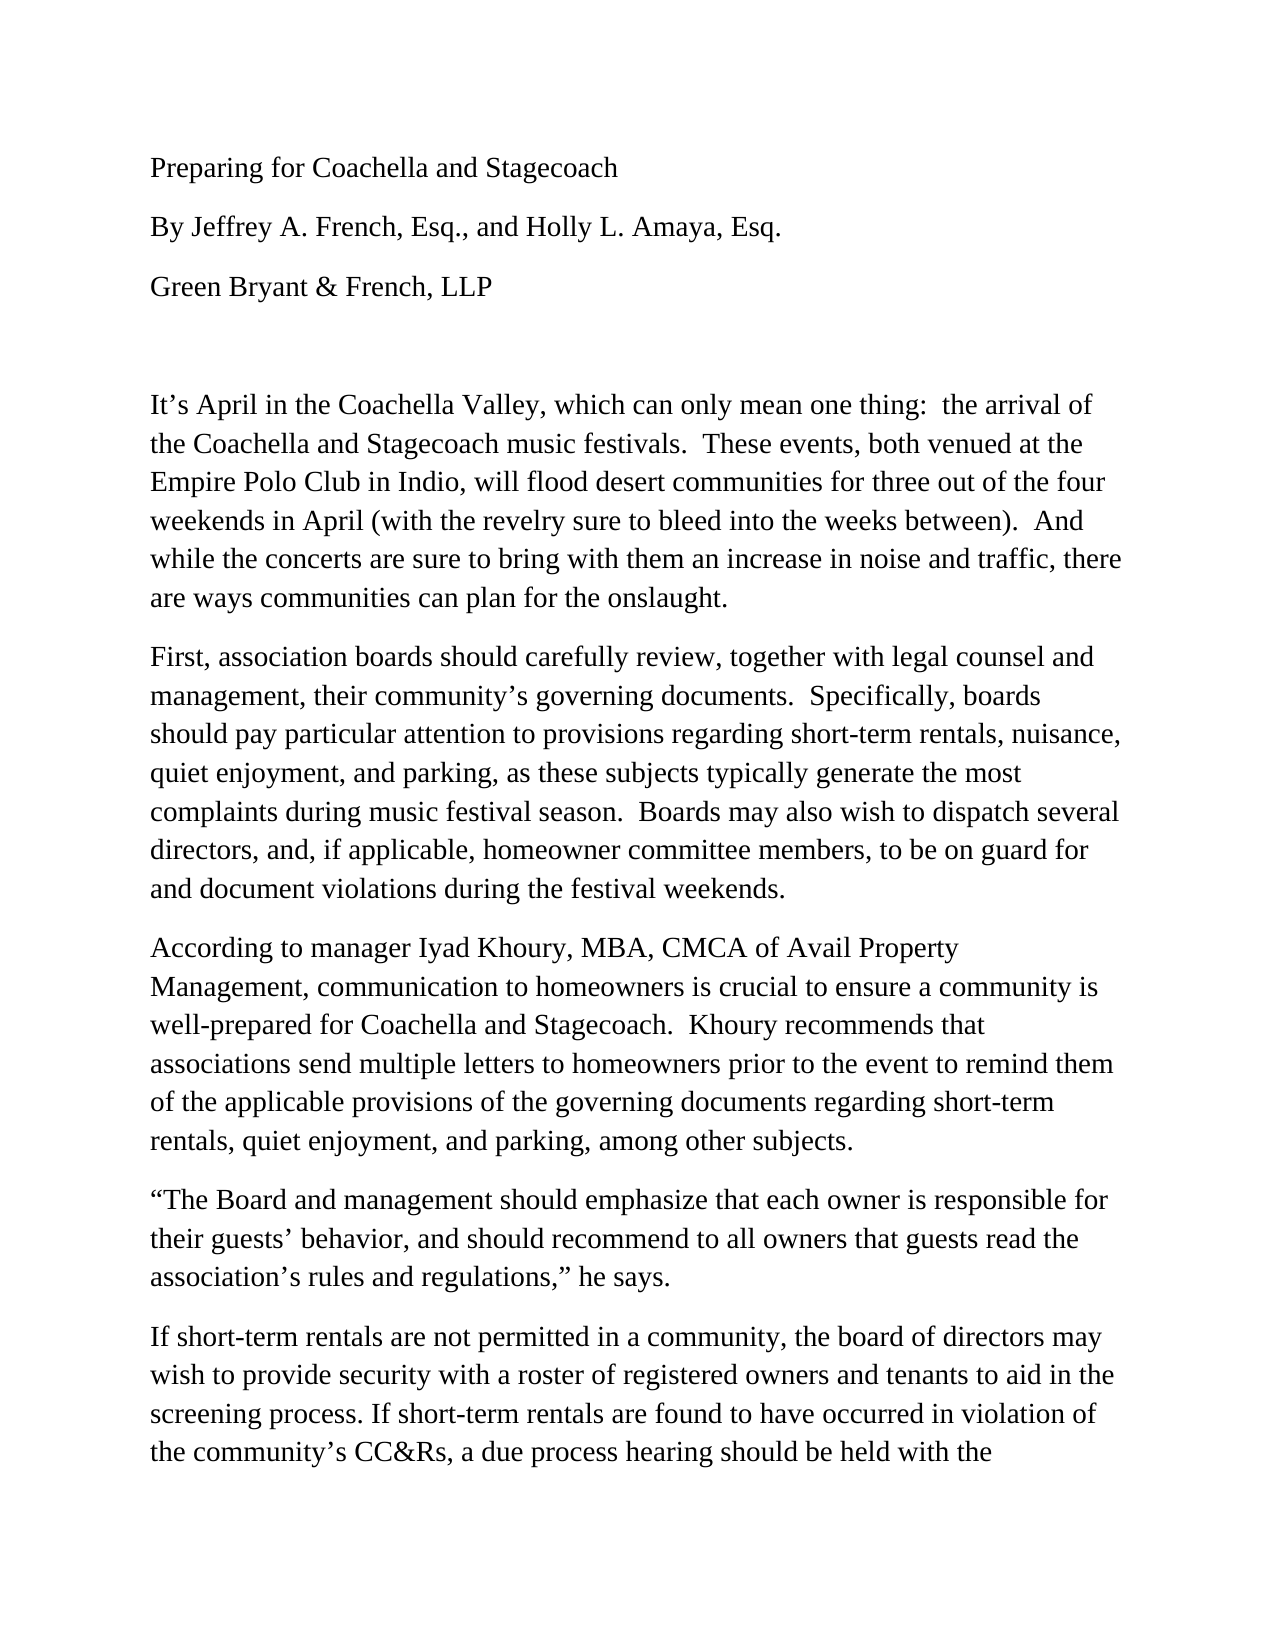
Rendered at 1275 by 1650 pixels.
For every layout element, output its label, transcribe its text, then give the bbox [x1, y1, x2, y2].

text “The Board and management should emphasize that each owner is responsible for their guests’ behavior, and should recommend to all owners that guests read the association’s rules and regulations,” he says. [150, 1182, 1125, 1293]
text Preparing for Coachella and Stagecoach [150, 150, 1125, 183]
text According to manager Iyad Khoury, MBA, CMCA of Avail Property Management, communication to homeowners is crucial to ensure a community is well-prepared for Coachella and Stagecoach. Khoury recommends that associations send multiple letters to homeowners prior to the event to remind them of the applicable provisions of the governing documents regarding short-term rentals, quiet enjoyment, and parking, among other subjects. [150, 930, 1125, 1156]
text It’s April in the Coachella Valley, which can only mean one thing: the arrival of the Coachella and Stagecoach music festivals. These events, both venued at the Empire Polo Club in Indio, will flood desert communities for three out of the four weekends in April (with the revelry sure to bleed into the weeks between). And while the concerts are sure to bring with them an increase in noise and traffic, there are ways communities can plan for the onslaught. [150, 387, 1125, 614]
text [150, 1319, 1125, 1468]
text First, association boards should carefully review, together with legal counsel and management, their community’s governing documents. Specifically, boards should pay particular attention to provisions regarding short-term rentals, nuisance, quiet enjoyment, and parking, as these subjects typically generate the most complaints during music festival season. Boards may also wish to dispatch several directors, and, if applicable, homeowner committee members, to be on guard for and document violations during the festival weekends. [150, 639, 1125, 904]
text By Jeffrey A. French, Esq., and Holly L. Amaya, Esq. [150, 209, 1125, 243]
text Green Bryant & French, LLP [150, 269, 1125, 302]
